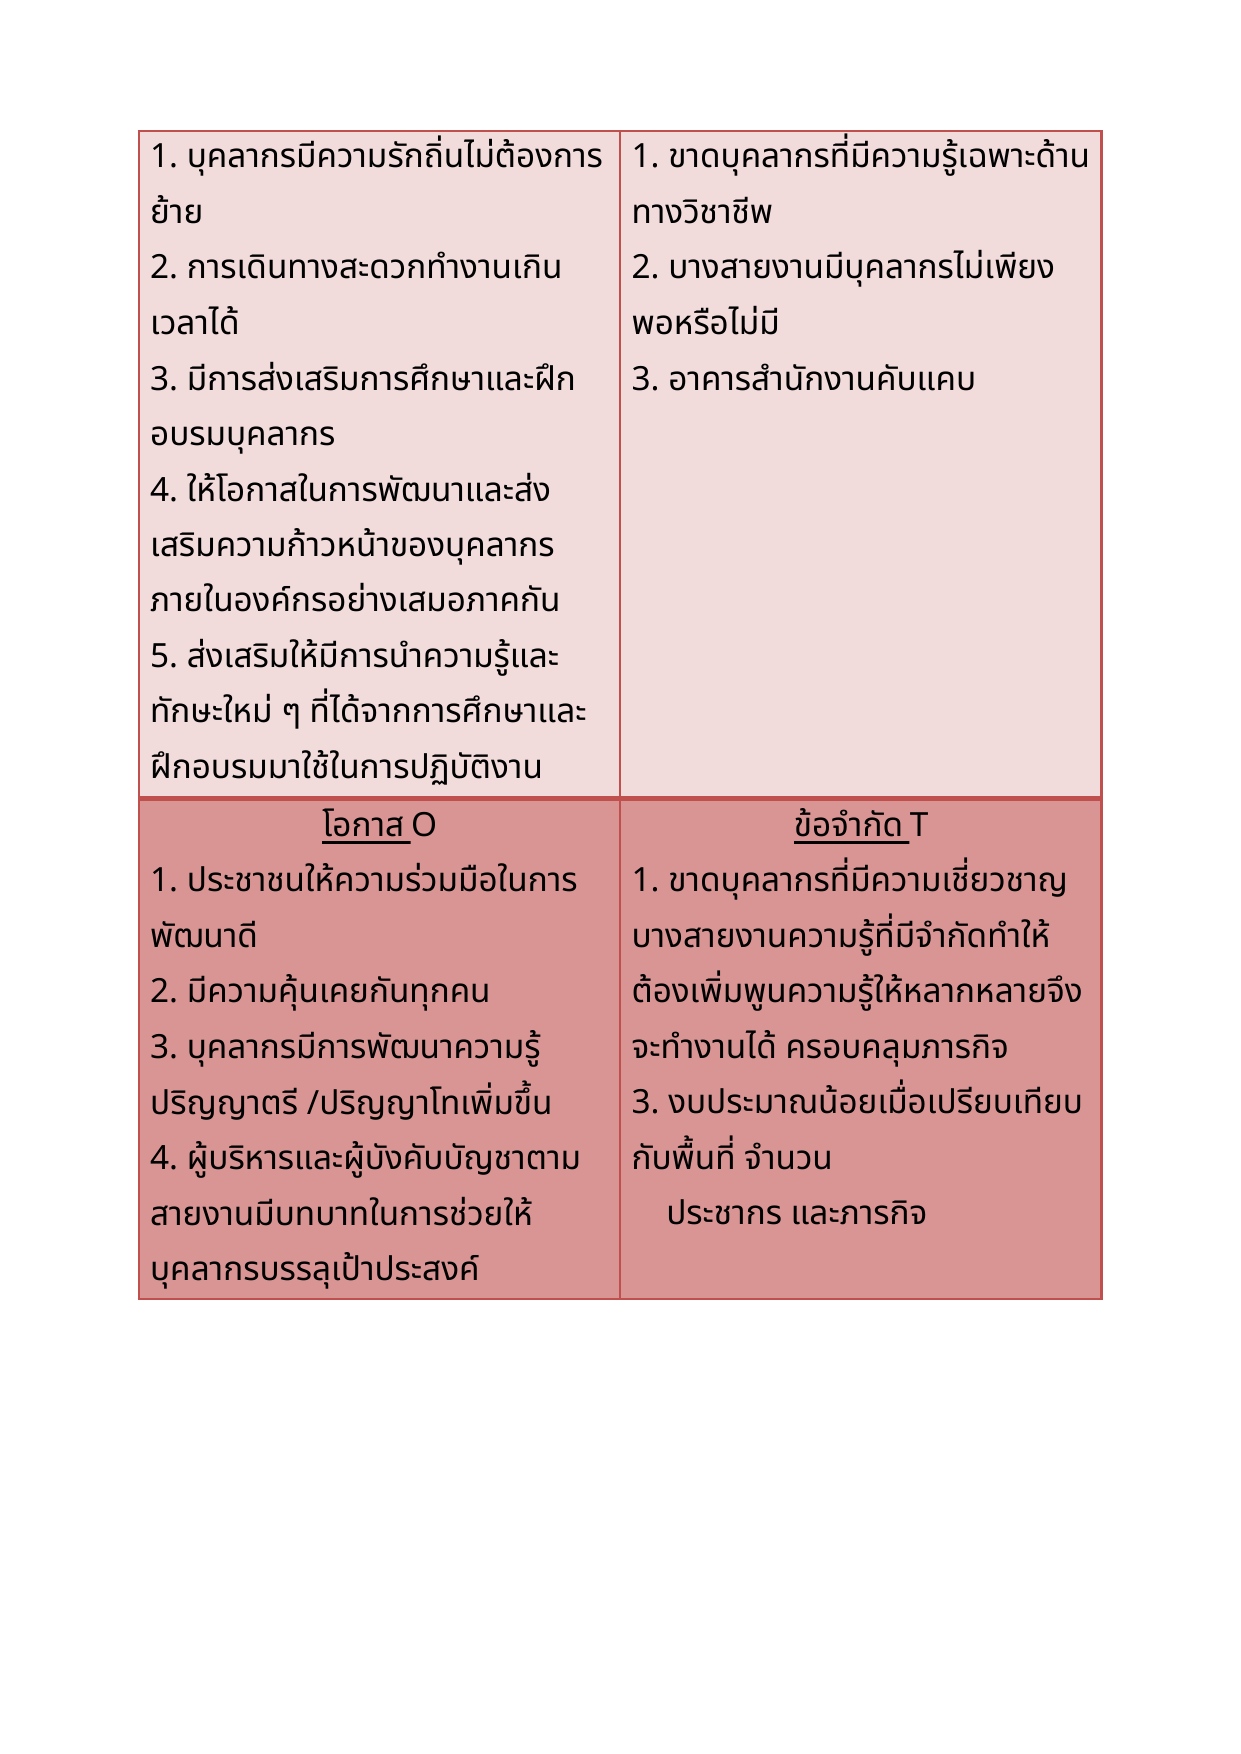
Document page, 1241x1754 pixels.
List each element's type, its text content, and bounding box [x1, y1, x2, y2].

table_cell ข้อจำกัดT 1. ขาดบุคลากรที่มีความเชี่ยวชาญบางสายงานความรู้ที่มีจำกัดทำให้ต้องเพิ่มพูนความรู้ให้หลากหลายจึงจะทำงานได้ ครอบคลุมภารกิจ 3. งบประมาณน้อยเมื่อเปรียบเทียบกับพื้นที่ จำนวน ประชากร และภารกิจ [621, 801, 1100, 1298]
table_cell โอกาสO 1. ประชาชนให้ความร่วมมือในการพัฒนาดี 2. มีความคุ้นเคยกันทุกคน 3. บุคลากรมีการพัฒนาความรู้ปริญญาตรี /ปริญญาโทเพิ่มขึ้น 4. ผู้บริหารและผู้บังคับบัญชาตามสายงานมีบทบาทในการช่วยให้บุคลากรบรรลุเป้าประสงค์ [140, 801, 619, 1298]
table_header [140, 132, 619, 796]
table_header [621, 132, 1100, 796]
